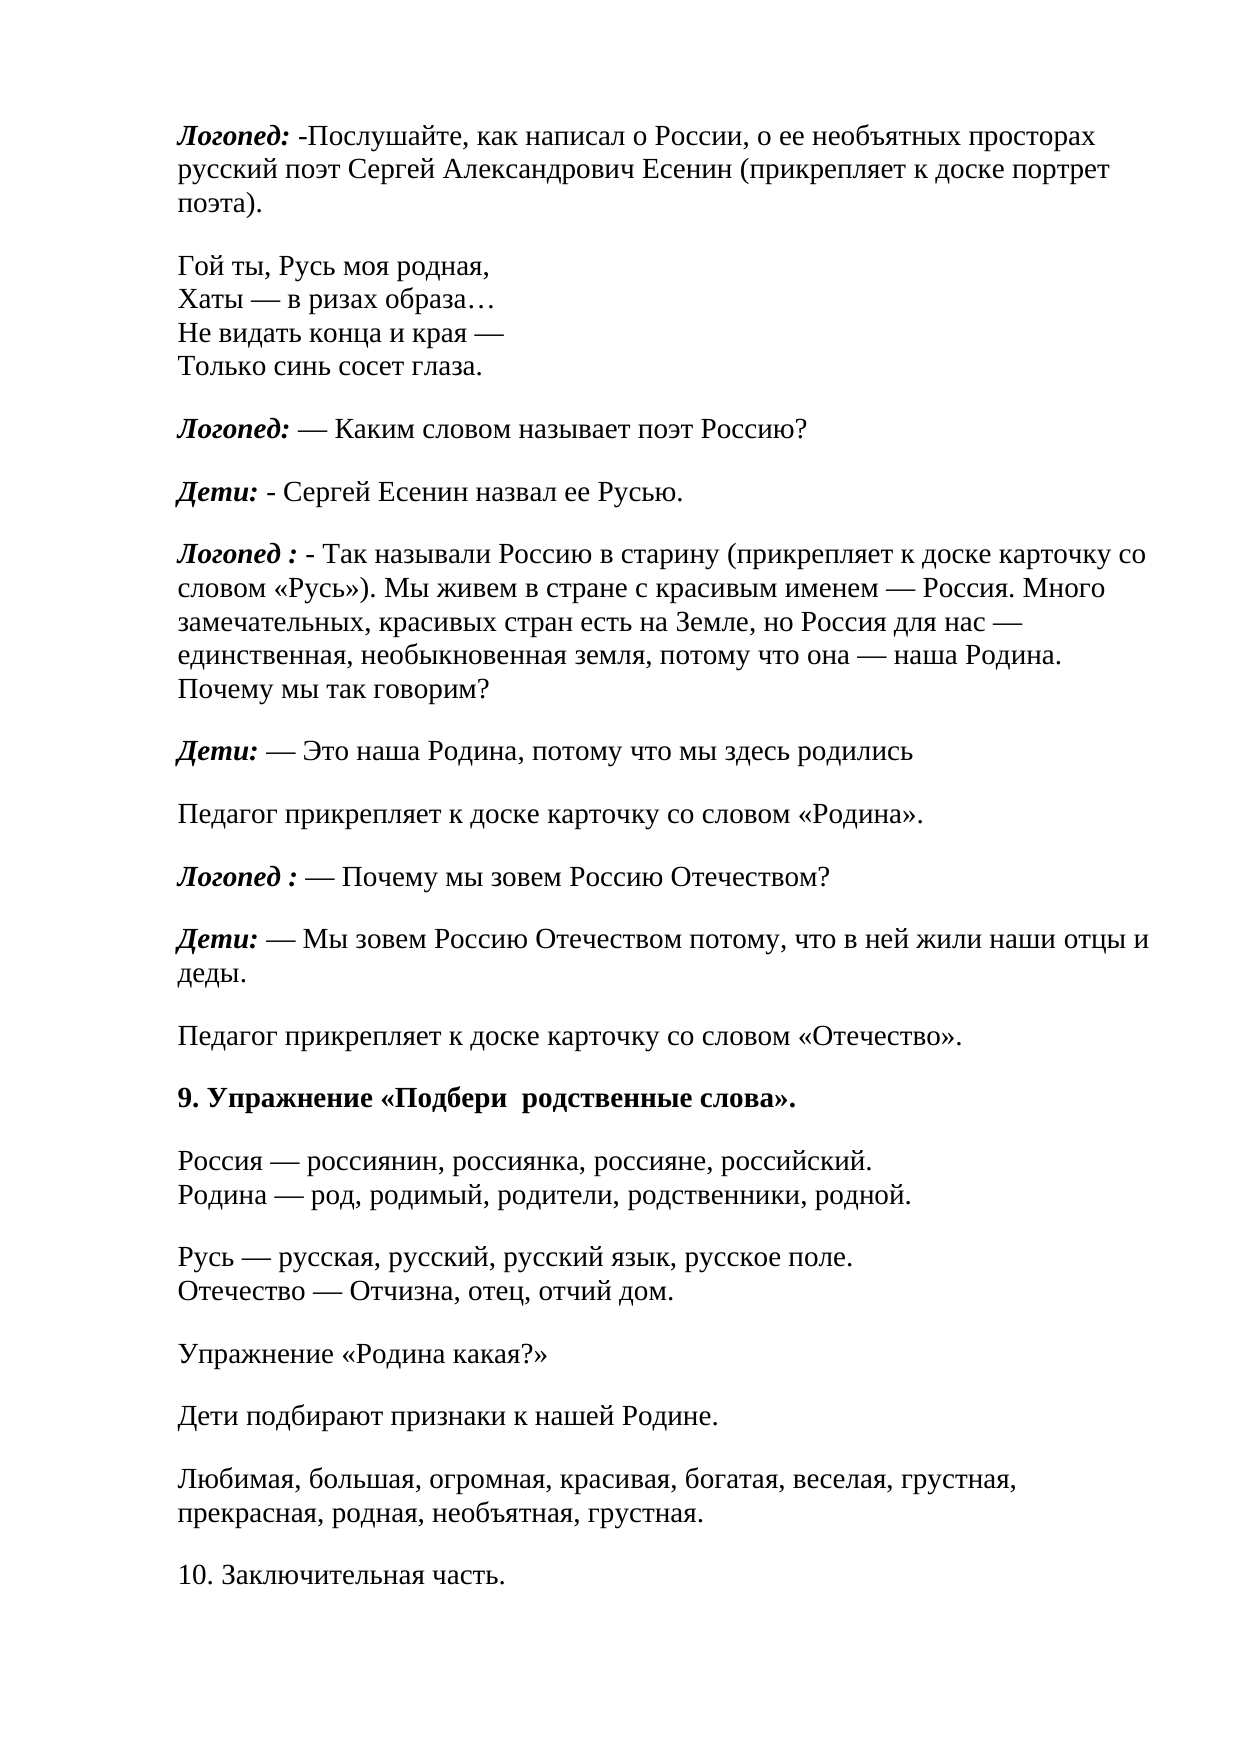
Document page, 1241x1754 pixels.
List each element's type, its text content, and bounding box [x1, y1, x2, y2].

text Логопед : - Так называли Россию в старину (прикрепляет к доске карточку со словом «Русь»). Мы живем в стране с красивым именем — Россия. Много замечательных, красивых стран есть на Земле, но Россия для нас — единственная, необыкновенная земля, потому что она — наша Родина. Почему мы так говорим? [177, 537, 1152, 704]
text Дети: - Сергей Есенин назвал ее Русью. [177, 474, 1152, 507]
text Логопед: -Послушайте, как написал о России, о ее необъятных просторах русский поэт Сергей Александрович Есенин (прикрепляет к доске портрет поэта). [177, 118, 1152, 219]
text Логопед : — Почему мы зовем Россию Отечеством? [177, 859, 1152, 892]
text Педагог прикрепляет к доске карточку со словом «Родина». [177, 796, 1152, 830]
text Дети: — Это наша Родина, потому что мы здесь родились [177, 733, 1152, 767]
text Педагог прикрепляет к доске карточку со словом «Отечество». [177, 1018, 1152, 1051]
text 9. Упражнение «Подбери родственные слова». [177, 1081, 1152, 1114]
text Любимая, большая, огромная, красивая, богатая, веселая, грустная, прекрасная, родная, необъятная, грустная. [177, 1461, 1152, 1528]
text Гой ты, Русь моя родная, Хаты — в ризах образа… Не видать конца и края — Только синь сосет глаза. [177, 248, 1152, 382]
text Россия — россиянин, россиянка, россияне, российский. Родина — род, родимый, родители, родственники, родной. [177, 1143, 1152, 1210]
text Дети подбирают признаки к нашей Родине. [177, 1398, 1152, 1432]
text 10. Заключительная часть. [177, 1557, 1152, 1591]
text Дети: — Мы зовем Россию Отечеством потому, что в ней жили наши отцы и деды. [177, 922, 1152, 989]
text Логопед: — Каким словом называет поэт Россию? [177, 411, 1152, 445]
text Русь — русская, русский, русский язык, русское поле. Отечество — Отчизна, отец, отчий дом. [177, 1239, 1152, 1307]
text Упражнение «Родина какая?» [177, 1336, 1152, 1369]
